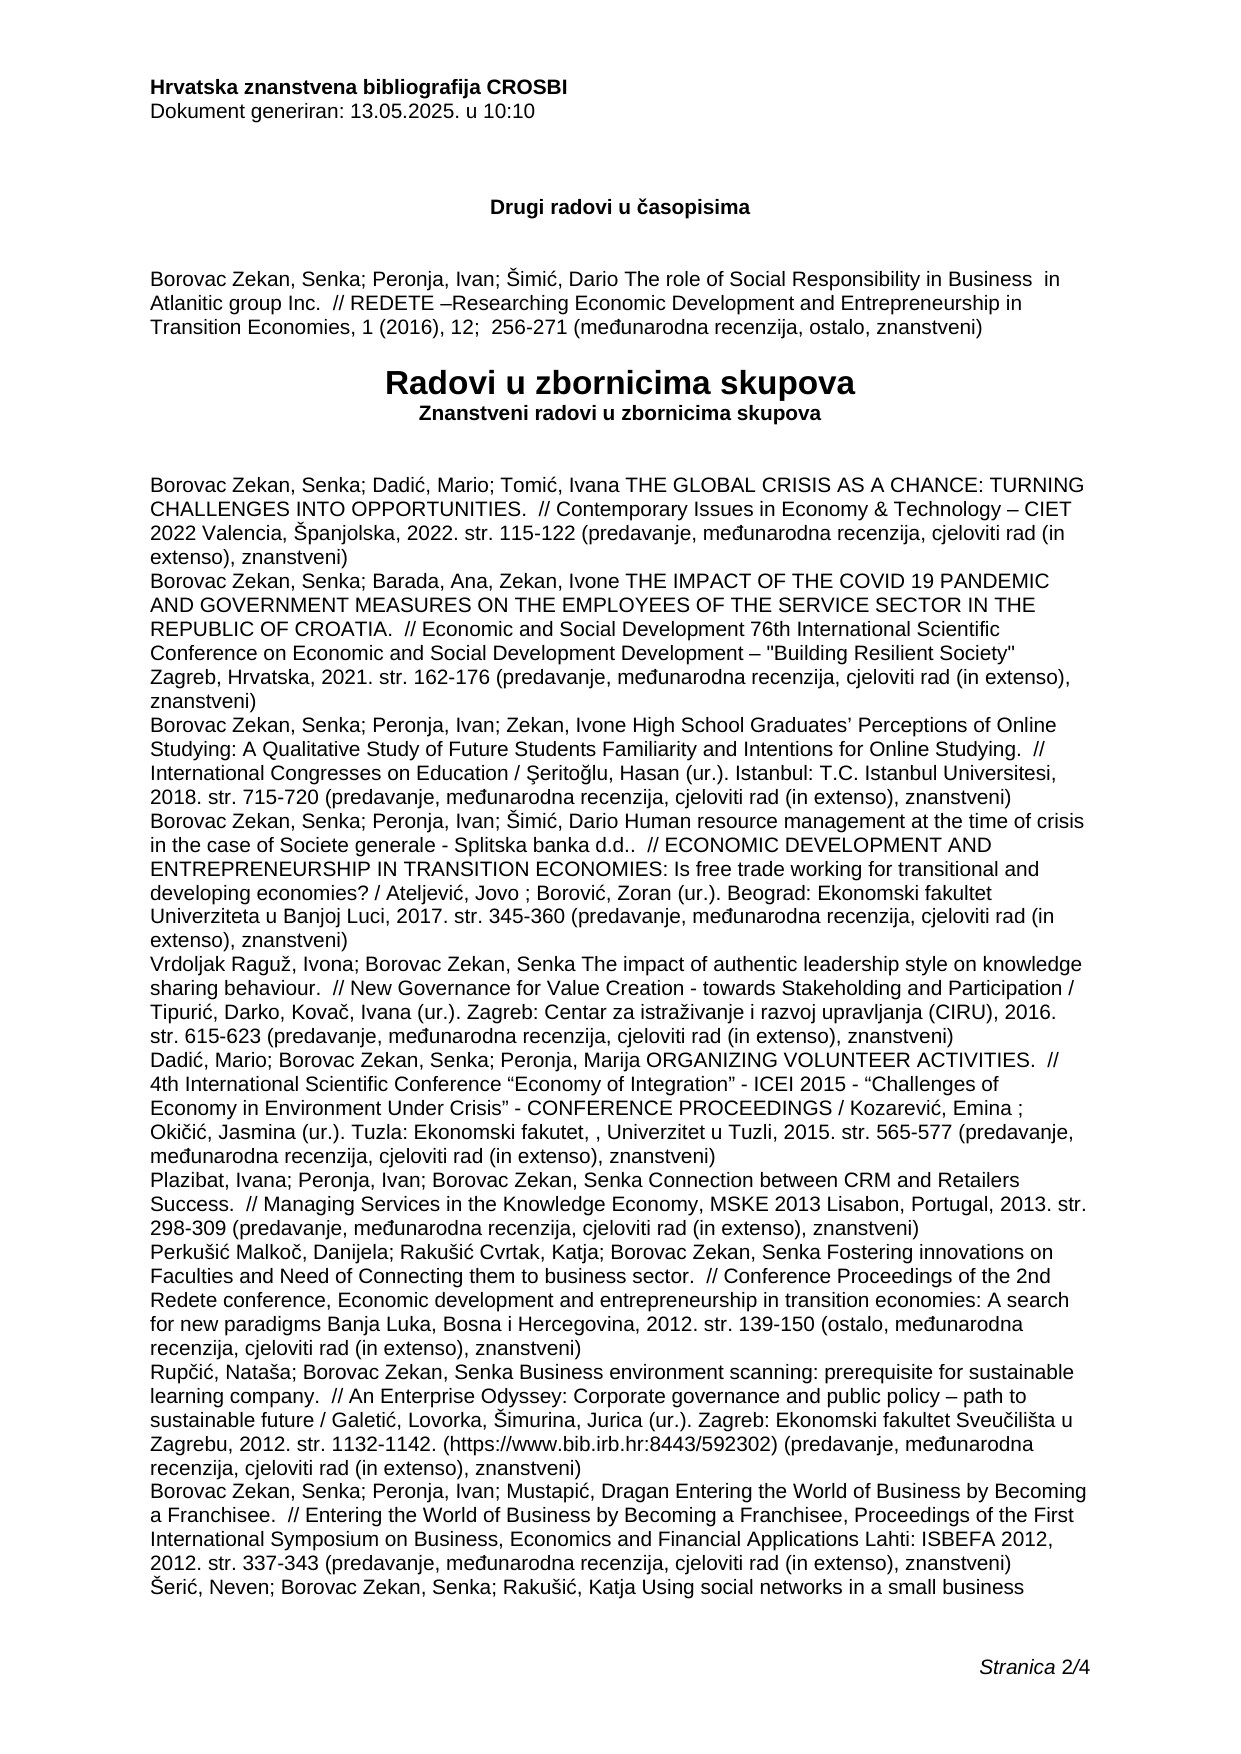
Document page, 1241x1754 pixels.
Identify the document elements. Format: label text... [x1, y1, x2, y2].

text Borovac Zekan, Senka; Peronja, Ivan; Šimić, Dario [150, 808, 1090, 952]
text Borovac Zekan, Senka; Dadić, Mario; Tomić, Ivana [150, 473, 1090, 569]
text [150, 1575, 1090, 1599]
text Borovac Zekan, Senka; Peronja, Ivan; Šimić, Dario [150, 267, 1090, 339]
text Borovac Zekan, Senka; Barada, Ana, Zekan, Ivone [150, 569, 1090, 713]
text Borovac Zekan, Senka; Peronja, Ivan; Zekan, Ivone [150, 713, 1090, 808]
text Perkušić Malkoč, Danijela; Rakušić Cvrtak, Katja; Borovac Zekan, Senka [150, 1240, 1090, 1359]
text Plazibat, Ivana; Peronja, Ivan; Borovac Zekan, Senka [150, 1168, 1090, 1240]
text Borovac Zekan, Senka; Peronja, Ivan; Mustapić, Dragan [150, 1479, 1090, 1575]
text Dadić, Mario; Borovac Zekan, Senka; Peronja, Marija [150, 1048, 1090, 1168]
text Rupčić, Nataša; Borovac Zekan, Senka [150, 1359, 1090, 1479]
text Vrdoljak Raguž, Ivona; Borovac Zekan, Senka [150, 952, 1090, 1048]
subtitle Radovi u zbornicima skupova [150, 363, 1090, 401]
subtitle Drugi radovi u časopisima [150, 195, 1090, 219]
subtitle Znanstveni radovi u zbornicima skupova [150, 401, 1090, 425]
